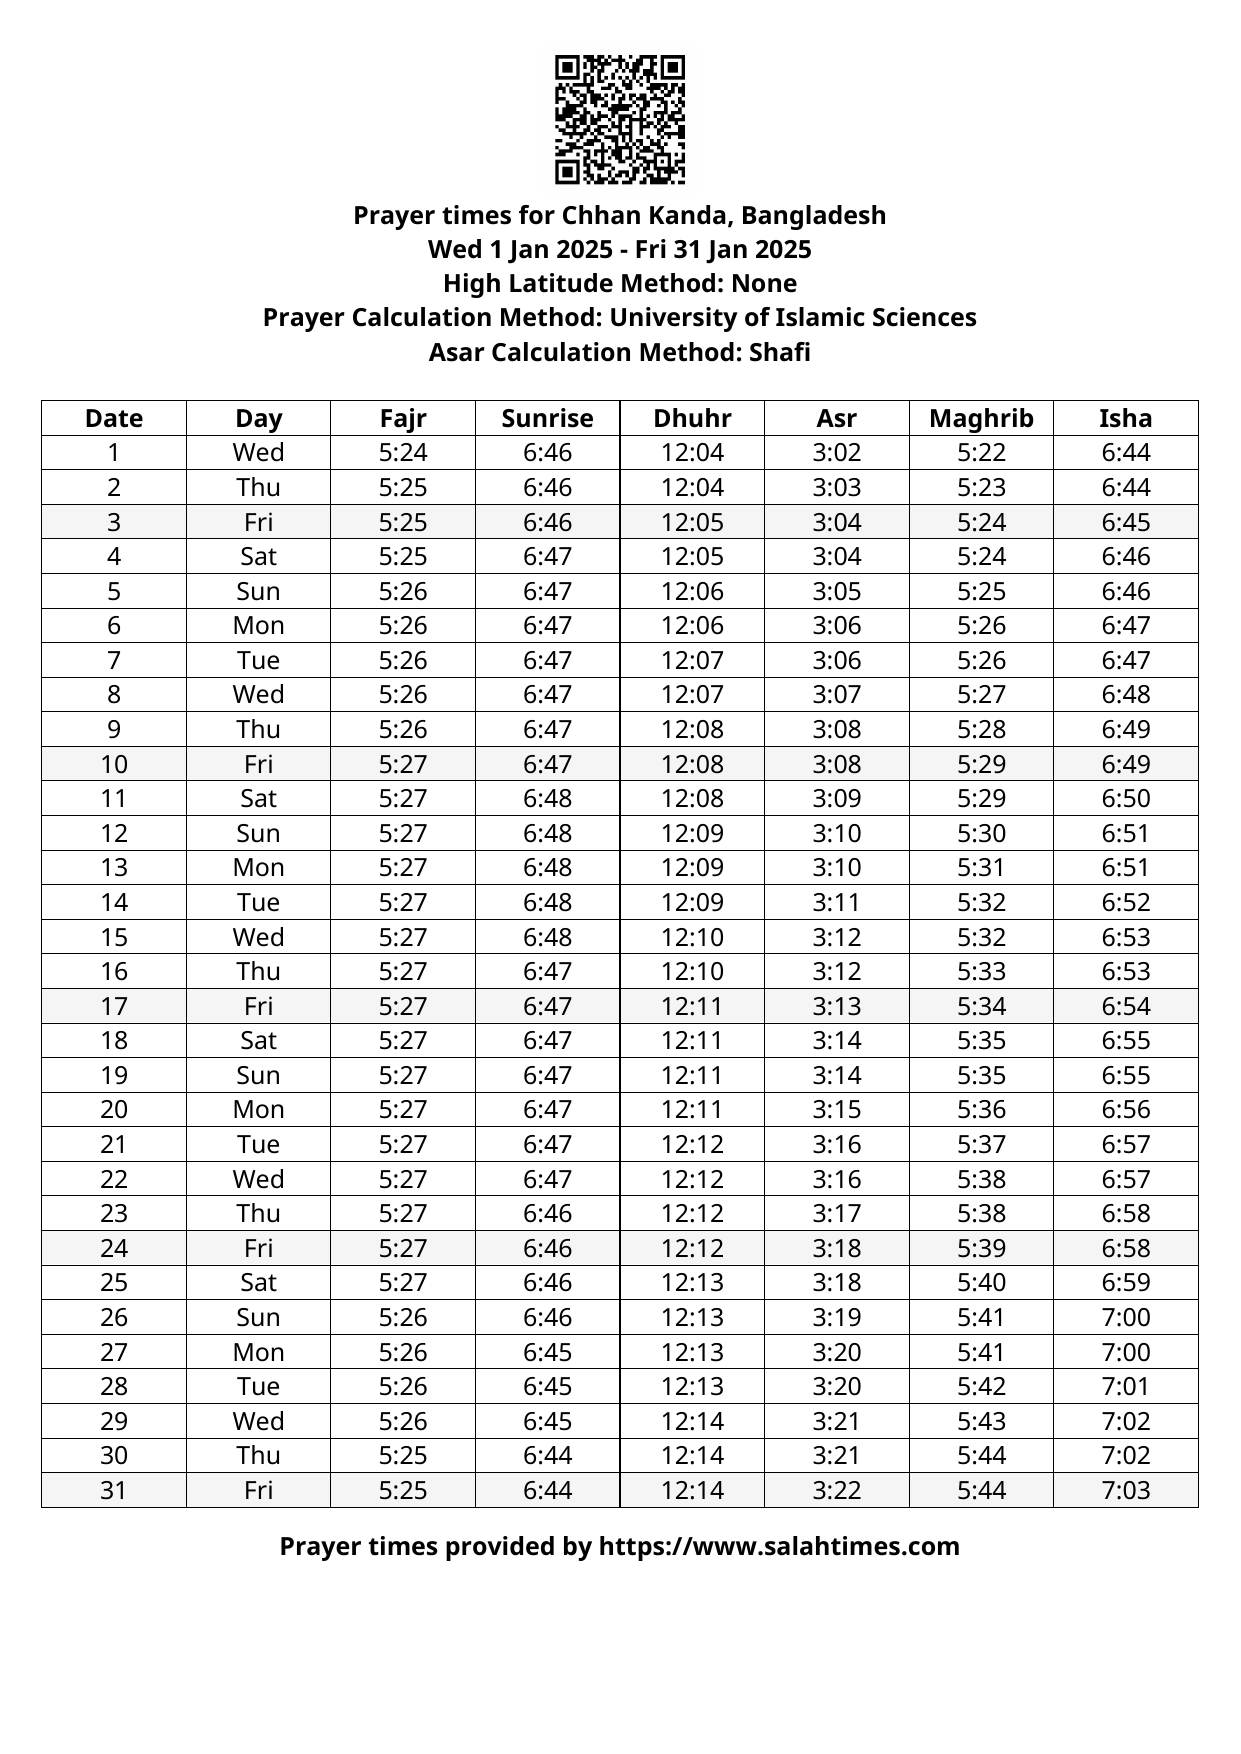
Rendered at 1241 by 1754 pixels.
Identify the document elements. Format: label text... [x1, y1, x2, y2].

table_cell 5:25 [910, 574, 1053, 607]
table_cell 5:27 [331, 1024, 475, 1057]
table_cell 5:32 [910, 920, 1053, 953]
table_cell Mon [187, 851, 330, 884]
table_cell 6:47 [476, 678, 619, 711]
table_cell 6:46 [476, 436, 619, 469]
table_cell 12:12 [621, 1127, 764, 1161]
table_cell 6:45 [476, 1335, 619, 1368]
table_cell 5:24 [331, 436, 475, 469]
table_cell 9 [42, 712, 186, 746]
table_cell 5:27 [331, 1093, 475, 1126]
table_cell 5:27 [331, 851, 475, 884]
table_cell 3:09 [765, 781, 909, 815]
table_cell 30 [42, 1439, 186, 1472]
table_cell 3:05 [765, 574, 909, 607]
table_cell Mon [187, 1335, 330, 1368]
table_cell Tue [187, 885, 330, 919]
table_cell 31 [42, 1473, 186, 1507]
table_cell 5:44 [910, 1473, 1053, 1507]
table_cell 5:26 [910, 609, 1053, 642]
table_cell 7:03 [1054, 1473, 1198, 1507]
table_cell 3:04 [765, 539, 909, 573]
table_cell 12:10 [621, 954, 764, 988]
table_cell 6:48 [476, 851, 619, 884]
table_cell Tue [187, 1127, 330, 1161]
table_cell 5:27 [331, 1231, 475, 1264]
table_cell 6:46 [476, 1196, 619, 1230]
table_cell 5:39 [910, 1231, 1053, 1264]
table_cell 6:59 [1054, 1266, 1198, 1299]
picture [542, 41, 699, 198]
table_cell 3:07 [765, 678, 909, 711]
table_cell 3:20 [765, 1335, 909, 1368]
table_cell 12:12 [621, 1196, 764, 1230]
table_header Fajr [331, 401, 475, 434]
table_cell 5:26 [331, 712, 475, 746]
table_cell 3:22 [765, 1473, 909, 1507]
table_cell 6:55 [1054, 1058, 1198, 1092]
table_cell 6:47 [476, 954, 619, 988]
table_cell Sun [187, 816, 330, 849]
table_cell Sun [187, 574, 330, 607]
table_cell Sat [187, 1024, 330, 1057]
table_cell 6:51 [1054, 851, 1198, 884]
table_cell 7:02 [1054, 1439, 1198, 1472]
table_cell 5:26 [331, 574, 475, 607]
table_cell 3:16 [765, 1162, 909, 1195]
table_cell 2 [42, 470, 186, 504]
table_cell 25 [42, 1266, 186, 1299]
table_cell 3:18 [765, 1266, 909, 1299]
table_cell 12:11 [621, 1058, 764, 1092]
table_cell 5:33 [910, 954, 1053, 988]
table_cell 6:48 [476, 816, 619, 849]
text Prayer Calculation Method: University of Islamic Sciences [42, 300, 1198, 334]
table_cell 3:06 [765, 609, 909, 642]
table_cell 6:49 [1054, 712, 1198, 746]
table_cell 3:04 [765, 505, 909, 538]
table_cell 12:08 [621, 747, 764, 780]
table_cell 6:47 [476, 609, 619, 642]
table_cell Sun [187, 1300, 330, 1334]
table_cell 5:27 [331, 885, 475, 919]
table_cell 12:07 [621, 643, 764, 677]
table_cell 12:05 [621, 539, 764, 573]
table_cell 6:47 [476, 989, 619, 1022]
table_cell 6:48 [476, 920, 619, 953]
text Prayer times for Chhan Kanda, Bangladesh [42, 198, 1198, 232]
table_cell 5:25 [331, 1439, 475, 1472]
table_cell 3:17 [765, 1196, 909, 1230]
table_cell 5:43 [910, 1404, 1053, 1437]
table_cell Wed [187, 1404, 330, 1437]
table_cell 5:27 [331, 781, 475, 815]
table_cell 3:16 [765, 1127, 909, 1161]
table_cell 5:38 [910, 1196, 1053, 1230]
table_cell 5:26 [331, 678, 475, 711]
table_cell 3:10 [765, 851, 909, 884]
table_cell 3:02 [765, 436, 909, 469]
table_cell 12:10 [621, 920, 764, 953]
table_cell 5:27 [331, 989, 475, 1022]
table_cell Thu [187, 954, 330, 988]
table_cell 3:08 [765, 712, 909, 746]
table_cell 12:09 [621, 816, 764, 849]
text Prayer times provided by https://www.salahtimes.com [42, 1528, 1198, 1563]
table_cell 12:05 [621, 505, 764, 538]
table_cell 6:48 [1054, 678, 1198, 711]
table_cell 7:00 [1054, 1335, 1198, 1368]
table_cell 12:04 [621, 436, 764, 469]
table_cell 5:27 [331, 1266, 475, 1299]
table_cell 5:27 [331, 816, 475, 849]
table_cell 28 [42, 1369, 186, 1403]
table_cell 6 [42, 609, 186, 642]
table_cell Sat [187, 1266, 330, 1299]
table_header Maghrib [910, 401, 1053, 434]
table_cell 12:08 [621, 781, 764, 815]
table_cell Tue [187, 1369, 330, 1403]
table_cell 6:47 [476, 1093, 619, 1126]
table_cell 10 [42, 747, 186, 780]
table_cell 12:13 [621, 1335, 764, 1368]
table_cell 5:24 [910, 539, 1053, 573]
table_cell 3:03 [765, 470, 909, 504]
table_cell 6:45 [476, 1369, 619, 1403]
table_cell 14 [42, 885, 186, 919]
table_cell Tue [187, 643, 330, 677]
table_cell 18 [42, 1024, 186, 1057]
table_cell 23 [42, 1196, 186, 1230]
table_cell 5:25 [331, 470, 475, 504]
table_cell 6:46 [1054, 539, 1198, 573]
table_cell 5:26 [331, 1404, 475, 1437]
table_cell 3:11 [765, 885, 909, 919]
table_cell 15 [42, 920, 186, 953]
table_cell 3:10 [765, 816, 909, 849]
table_cell 22 [42, 1162, 186, 1195]
table_cell 5:27 [331, 920, 475, 953]
table_cell Fri [187, 1473, 330, 1507]
table_cell 6:47 [476, 1162, 619, 1195]
table_cell 12:14 [621, 1439, 764, 1472]
table_cell 24 [42, 1231, 186, 1264]
table_cell 3:12 [765, 920, 909, 953]
table_cell 12 [42, 816, 186, 849]
table_header Date [42, 401, 186, 434]
table_cell 7 [42, 643, 186, 677]
table_cell 3:13 [765, 989, 909, 1022]
table_cell Mon [187, 609, 330, 642]
table_cell 12:08 [621, 712, 764, 746]
table_cell 5:41 [910, 1300, 1053, 1334]
table_cell 6:57 [1054, 1162, 1198, 1195]
table_cell 5:30 [910, 816, 1053, 849]
table_cell 12:11 [621, 1024, 764, 1057]
table_cell 6:46 [476, 1231, 619, 1264]
table_cell 12:11 [621, 989, 764, 1022]
table_cell Sat [187, 539, 330, 573]
table_cell 3:15 [765, 1093, 909, 1126]
table_cell 5:25 [331, 1473, 475, 1507]
table_cell 12:06 [621, 574, 764, 607]
table_cell 5:42 [910, 1369, 1053, 1403]
table_cell 6:47 [476, 643, 619, 677]
table_cell 6:50 [1054, 781, 1198, 815]
text Wed 1 Jan 2025 - Fri 31 Jan 2025 [42, 232, 1198, 266]
table_cell 5:27 [331, 954, 475, 988]
table_cell 7:02 [1054, 1404, 1198, 1437]
table_cell Wed [187, 678, 330, 711]
table_cell 3:06 [765, 643, 909, 677]
table_cell 6:47 [476, 747, 619, 780]
table_cell 5:27 [331, 1127, 475, 1161]
table_cell 6:56 [1054, 1093, 1198, 1126]
table_cell 3:14 [765, 1058, 909, 1092]
table_cell 21 [42, 1127, 186, 1161]
table_cell 5:34 [910, 989, 1053, 1022]
table_cell 12:14 [621, 1473, 764, 1507]
table_cell 27 [42, 1335, 186, 1368]
table_cell 5:44 [910, 1439, 1053, 1472]
table_cell 12:09 [621, 851, 764, 884]
table_header Day [187, 401, 330, 434]
table_cell 12:06 [621, 609, 764, 642]
table_cell 6:44 [476, 1439, 619, 1472]
table_cell 12:07 [621, 678, 764, 711]
table_cell 3:18 [765, 1231, 909, 1264]
table_cell 6:44 [476, 1473, 619, 1507]
table_cell 12:11 [621, 1093, 764, 1126]
table_cell 6:47 [476, 574, 619, 607]
table_cell 5:36 [910, 1093, 1053, 1126]
table_cell 12:12 [621, 1162, 764, 1195]
table_cell 3:08 [765, 747, 909, 780]
table_cell 6:52 [1054, 885, 1198, 919]
table_cell 6:51 [1054, 816, 1198, 849]
table_cell 5:37 [910, 1127, 1053, 1161]
table_cell Wed [187, 436, 330, 469]
table_cell 5:40 [910, 1266, 1053, 1299]
table_cell 3:14 [765, 1024, 909, 1057]
table_cell Fri [187, 1231, 330, 1264]
table_cell 6:55 [1054, 1024, 1198, 1057]
table_cell 20 [42, 1093, 186, 1126]
table_cell Wed [187, 1162, 330, 1195]
table_cell 5:26 [331, 609, 475, 642]
table_cell 5:23 [910, 470, 1053, 504]
table_header Sunrise [476, 401, 619, 434]
table_cell 6:47 [1054, 609, 1198, 642]
table_cell Sat [187, 781, 330, 815]
table_cell 6:45 [476, 1404, 619, 1437]
table_cell 5:35 [910, 1024, 1053, 1057]
table_cell 5:27 [910, 678, 1053, 711]
table_cell 3:21 [765, 1439, 909, 1472]
table_cell 12:14 [621, 1404, 764, 1437]
table_cell 5:26 [331, 1300, 475, 1334]
table_cell 29 [42, 1404, 186, 1437]
table_cell 5:38 [910, 1162, 1053, 1195]
table_cell 16 [42, 954, 186, 988]
table_cell 5 [42, 574, 186, 607]
table_cell 6:58 [1054, 1231, 1198, 1264]
text Asar Calculation Method: Shafi [42, 334, 1198, 368]
table_cell 6:57 [1054, 1127, 1198, 1161]
table_cell 13 [42, 851, 186, 884]
table_cell 12:04 [621, 470, 764, 504]
table_cell 6:47 [476, 1058, 619, 1092]
table_cell 6:46 [476, 1266, 619, 1299]
table_cell 17 [42, 989, 186, 1022]
table_cell 5:25 [331, 539, 475, 573]
table_cell 5:25 [331, 505, 475, 538]
table_cell 6:47 [476, 1127, 619, 1161]
table_cell 5:22 [910, 436, 1053, 469]
table_cell 6:53 [1054, 920, 1198, 953]
table_cell 12:12 [621, 1231, 764, 1264]
table_cell 3:12 [765, 954, 909, 988]
table_cell Thu [187, 470, 330, 504]
table_cell 6:47 [476, 539, 619, 573]
table_cell Sun [187, 1058, 330, 1092]
table_cell 6:48 [476, 885, 619, 919]
table_cell 6:44 [1054, 436, 1198, 469]
table_cell 7:00 [1054, 1300, 1198, 1334]
table_cell 7:01 [1054, 1369, 1198, 1403]
table_cell 5:26 [331, 1335, 475, 1368]
table_cell 6:45 [1054, 505, 1198, 538]
table_cell 6:46 [476, 505, 619, 538]
table_cell 3 [42, 505, 186, 538]
table_cell 5:27 [331, 1196, 475, 1230]
table_cell 5:31 [910, 851, 1053, 884]
table_cell 6:46 [1054, 574, 1198, 607]
table_cell 12:13 [621, 1300, 764, 1334]
table_cell 1 [42, 436, 186, 469]
table_cell 3:21 [765, 1404, 909, 1437]
table_cell Thu [187, 1196, 330, 1230]
table_cell 8 [42, 678, 186, 711]
table_cell 5:35 [910, 1058, 1053, 1092]
table_cell 6:47 [476, 712, 619, 746]
table_cell 5:29 [910, 781, 1053, 815]
text High Latitude Method: None [42, 266, 1198, 300]
table_cell 6:54 [1054, 989, 1198, 1022]
table_cell Mon [187, 1093, 330, 1126]
table_cell 6:48 [476, 781, 619, 815]
table_cell 12:13 [621, 1369, 764, 1403]
table_cell 6:46 [476, 1300, 619, 1334]
table_cell Thu [187, 712, 330, 746]
table_cell 5:27 [331, 1162, 475, 1195]
table_cell 11 [42, 781, 186, 815]
table_cell 6:58 [1054, 1196, 1198, 1230]
table_cell 12:13 [621, 1266, 764, 1299]
table_cell Fri [187, 989, 330, 1022]
table_cell 5:24 [910, 505, 1053, 538]
table_cell 5:41 [910, 1335, 1053, 1368]
table_cell 6:53 [1054, 954, 1198, 988]
table_cell 3:19 [765, 1300, 909, 1334]
table_cell 5:29 [910, 747, 1053, 780]
table_cell 5:28 [910, 712, 1053, 746]
table_cell 5:32 [910, 885, 1053, 919]
table_cell 12:09 [621, 885, 764, 919]
table_cell Fri [187, 505, 330, 538]
table_header Asr [765, 401, 909, 434]
table_header Isha [1054, 401, 1198, 434]
table_cell 5:26 [331, 1369, 475, 1403]
table_cell Wed [187, 920, 330, 953]
table_cell Thu [187, 1439, 330, 1472]
table_cell 6:47 [476, 1024, 619, 1057]
table_cell 26 [42, 1300, 186, 1334]
table_cell 5:27 [331, 747, 475, 780]
table_cell 4 [42, 539, 186, 573]
table_cell Fri [187, 747, 330, 780]
table_cell 6:49 [1054, 747, 1198, 780]
table_cell 5:26 [910, 643, 1053, 677]
table_cell 6:46 [476, 470, 619, 504]
table_cell 6:44 [1054, 470, 1198, 504]
table_header Dhuhr [621, 401, 764, 434]
table_cell 5:27 [331, 1058, 475, 1092]
table_cell 19 [42, 1058, 186, 1092]
table_cell 6:47 [1054, 643, 1198, 677]
table_cell 5:26 [331, 643, 475, 677]
table_cell 3:20 [765, 1369, 909, 1403]
